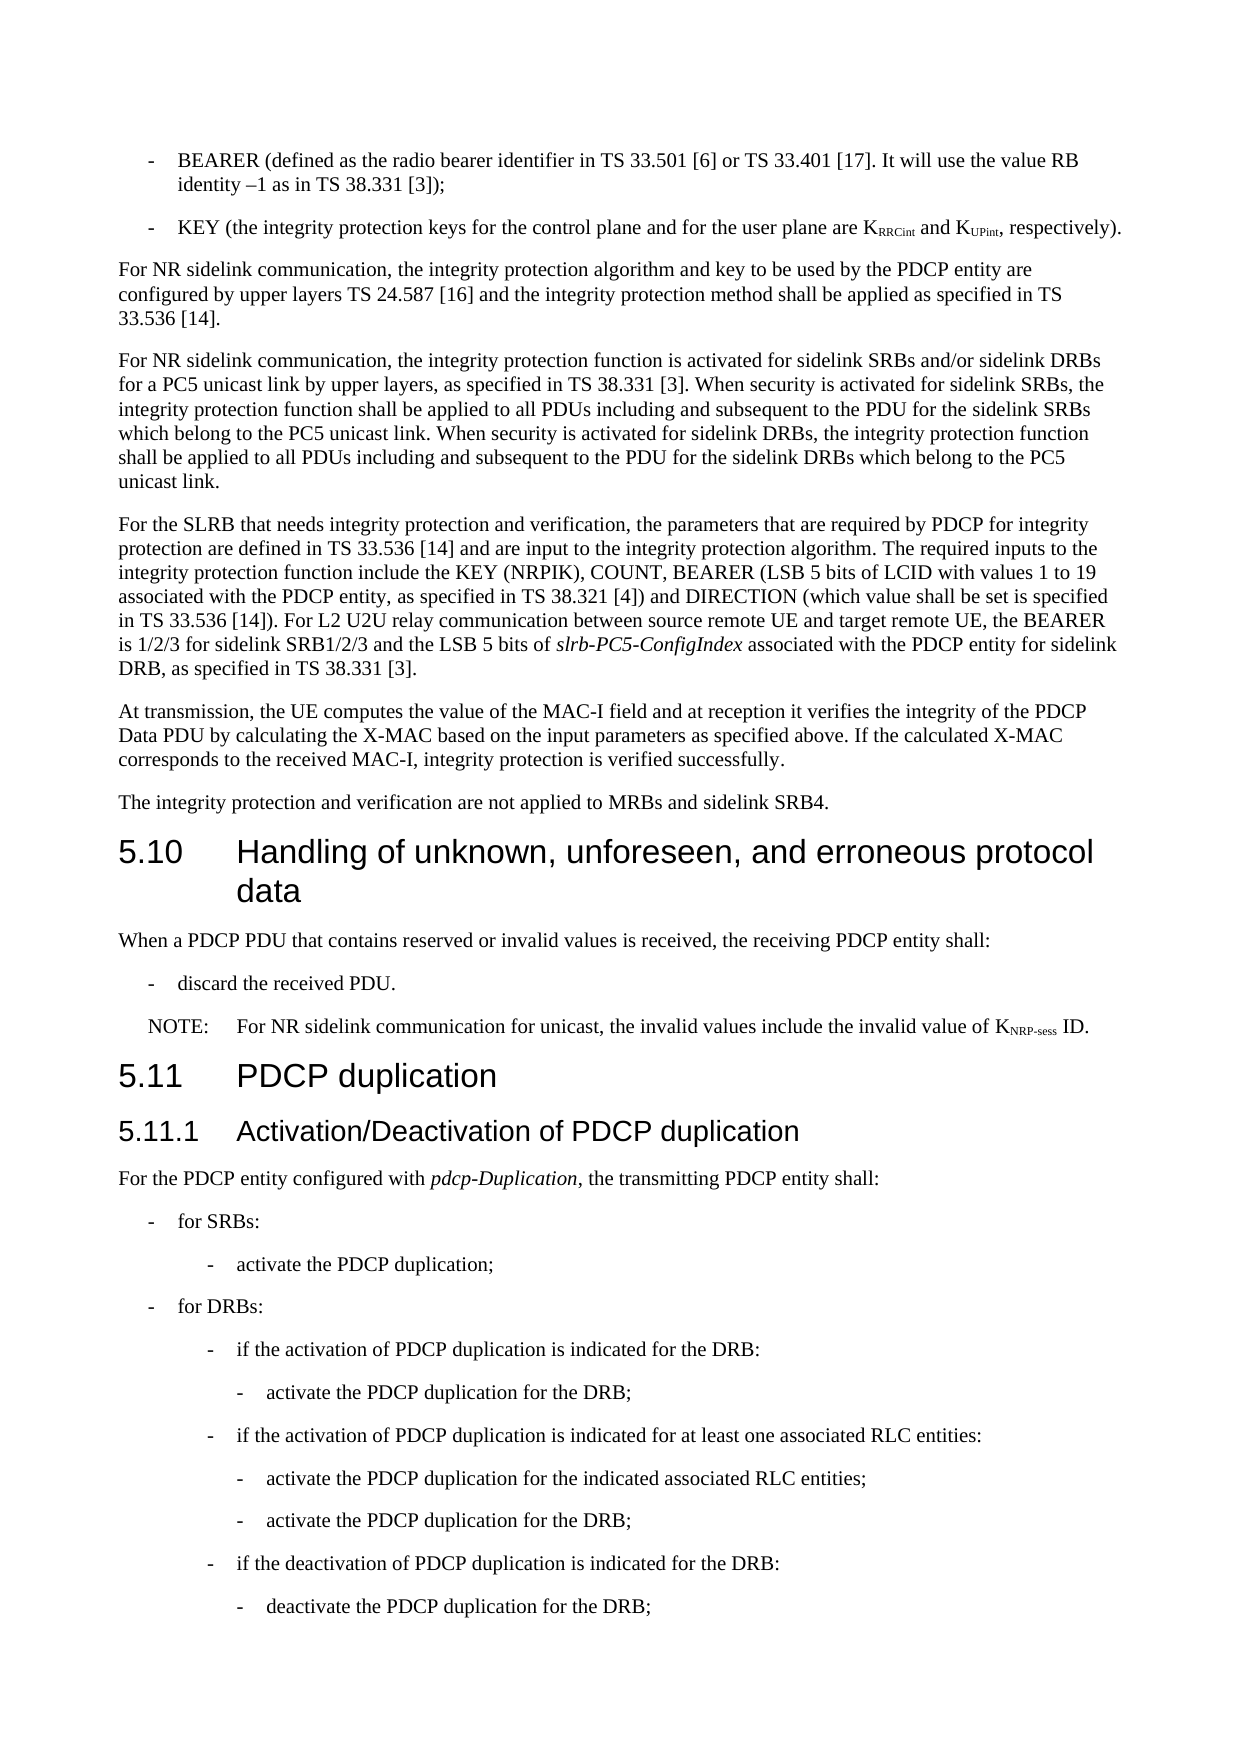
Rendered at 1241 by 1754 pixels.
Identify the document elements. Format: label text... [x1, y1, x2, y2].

text - activate the PDCP duplication for the indicated associated RLC entities; [236, 1466, 1122, 1490]
text - deactivate the PDCP duplication for the DRB; [236, 1594, 1122, 1618]
text - if the deactivation of PDCP duplication is indicated for the DRB: [207, 1551, 1122, 1575]
text For NR sidelink communication, the integrity protection algorithm and key to be used by the PDCP entity are configured by upper layers TS 24.587 [16] and the integrity protection method shall be applied as specified in TS 33.536 [14]. [118, 257, 1122, 329]
text - for SRBs: [148, 1209, 1122, 1233]
text - if the activation of PDCP duplication is indicated for the DRB: [207, 1337, 1122, 1361]
subtitle 5.11.1 Activation/Deactivation of PDCP duplication [118, 1114, 1122, 1147]
text At transmission, the UE computes the value of the MAC-I field and at reception it verifies the integrity of the PDCP Data PDU by calculating the X-MAC based on the input parameters as specified above. If the calculated X-MAC corresponds to the received MAC-I, integrity protection is verified successfully. [118, 699, 1122, 771]
text - activate the PDCP duplication for the DRB; [236, 1380, 1122, 1404]
text For NR sidelink communication, the integrity protection function is activated for sidelink SRBs and/or sidelink DRBs for a PC5 unicast link ‎by upper layers, as specified in TS 38.331 [3]. When security is activated for sidelink SRBs, the integrity protection ‎function shall be applied to all PDUs including and subsequent to the PDU for the ‎sidelink SRBs which belong to the PC5 unicast link.‎ When security is activated for sidelink DRBs, the integrity protection ‎function shall be applied to all PDUs including and subsequent to the PDU for the ‎sidelink DRBs which belong to the PC5 unicast link.‎ [118, 348, 1122, 493]
text - KEY (the integrity protection keys for the control plane and for the user plane are KRRCint and KUPint, respectively). [148, 214, 1122, 239]
text NOTE: For NR sidelink communication for unicast, the invalid values include the invalid value of KNRP-sess ID. [148, 1014, 1122, 1038]
text The integrity protection and verification are not applied to MRBs and sidelink SRB4. [118, 789, 1122, 814]
text - for DRBs: [148, 1294, 1122, 1318]
text - if the activation of PDCP duplication is indicated for at least one associated RLC entities: [207, 1423, 1122, 1447]
text For the SLRB that needs integrity protection and verification, the parameters that are required by PDCP for integrity protection are defined in TS 33.536 [14] and are input to the integrity protection algorithm. The required inputs to the integrity protection function include the KEY (NRPIK), COUNT, BEARER (LSB 5 bits of LCID with values 1 to 19 associated with the PDCP entity, as specified in TS 38.321 [4]) and DIRECTION (which value shall be set is specified in TS 33.536 [14]). For L2 U2U relay communication between source remote UE and target remote UE, the BEARER is 1/2/3 for sidelink SRB1/2/3 and the LSB 5 bits of slrb-PC5-ConfigIndex associated with the PDCP entity for sidelink DRB, as specified in TS 38.331 [3]. [118, 511, 1122, 680]
text - activate the PDCP duplication for the DRB; [236, 1508, 1122, 1532]
subtitle 5.10 Handling of unknown, unforeseen, and erroneous protocol data [118, 832, 1122, 909]
text - activate the PDCP duplication; [207, 1252, 1122, 1276]
text - discard the received PDU. [148, 971, 1122, 995]
text - BEARER (defined as the radio bearer identifier in TS 33.501 [6] or TS 33.401 [17]. It will use the value RB identity –1 as in TS 38.331 [3]); [148, 148, 1122, 196]
subtitle 5.11 PDCP duplication [118, 1056, 1122, 1095]
text When a PDCP PDU that contains reserved or invalid values is received, the receiving PDCP entity shall: [118, 928, 1122, 952]
text For the PDCP entity configured with pdcp-Duplication, the transmitting PDCP entity shall: [118, 1166, 1122, 1190]
